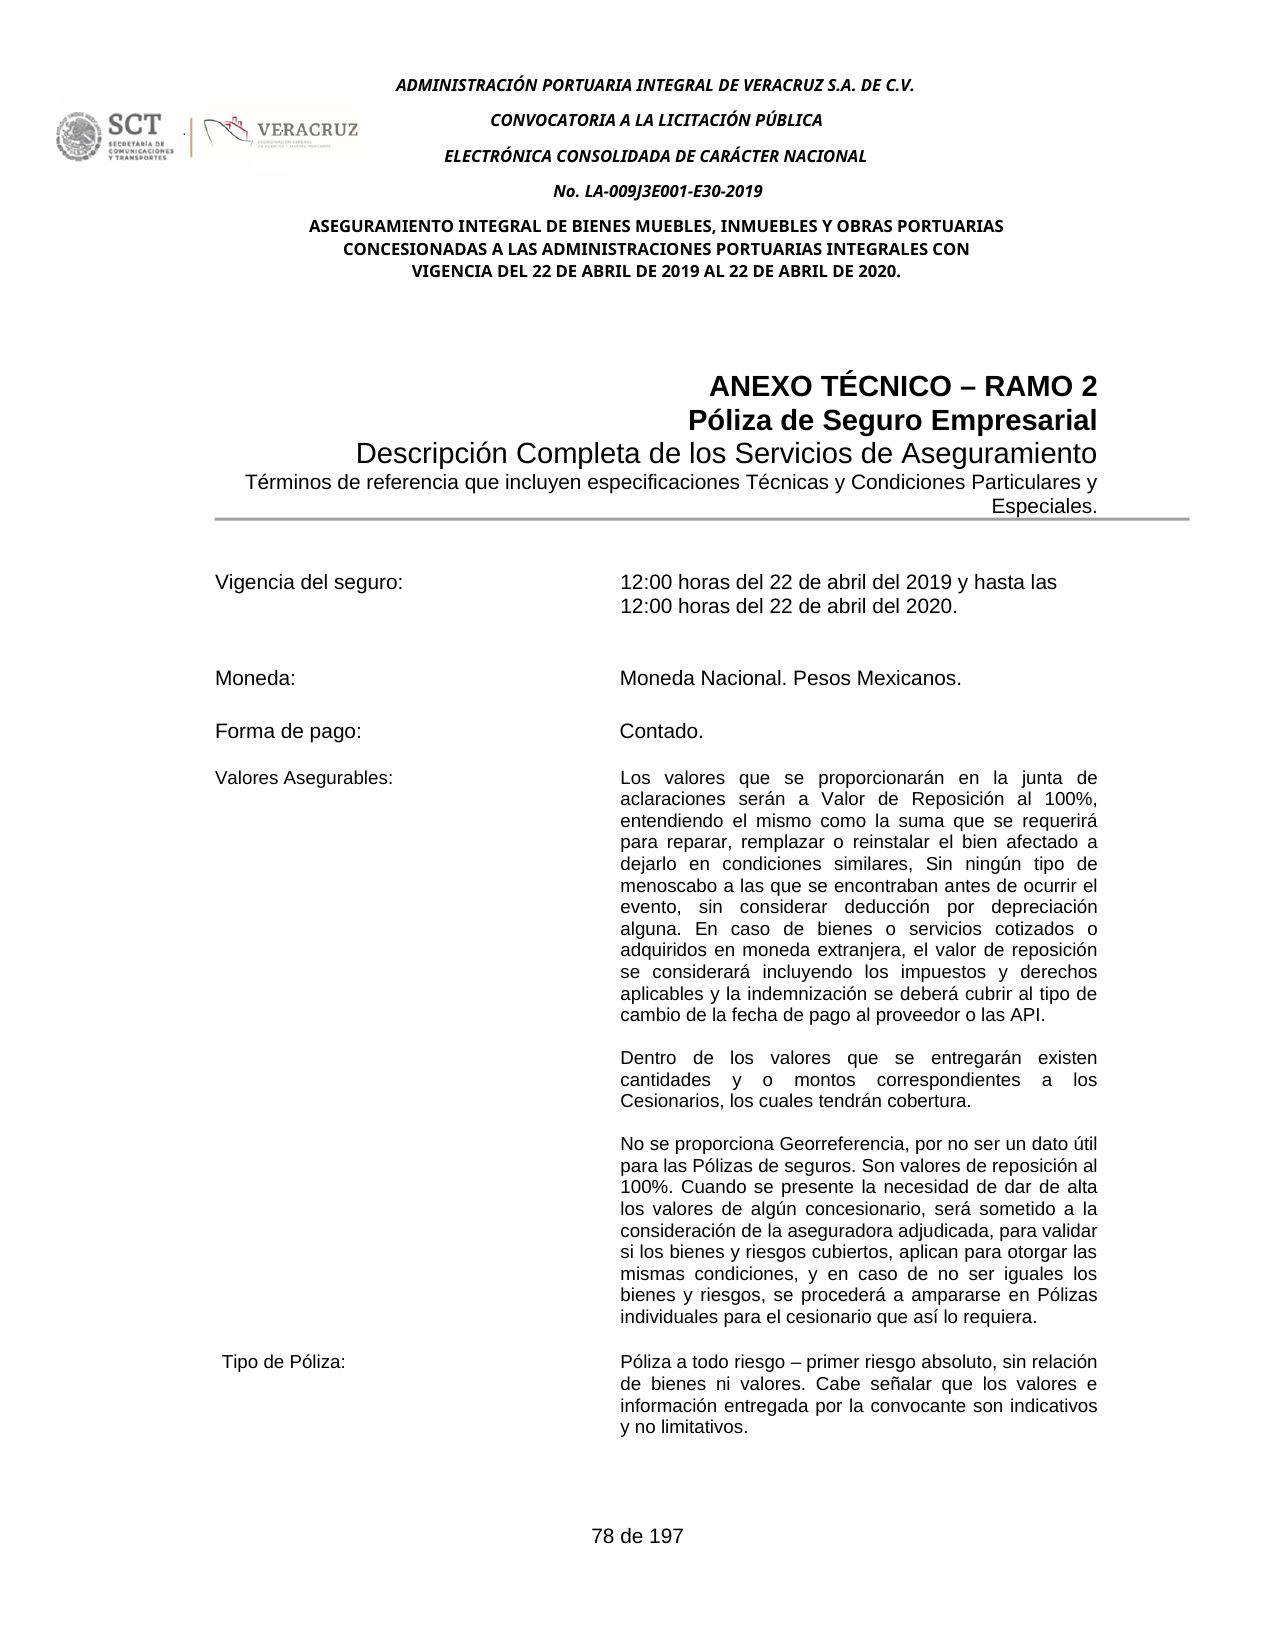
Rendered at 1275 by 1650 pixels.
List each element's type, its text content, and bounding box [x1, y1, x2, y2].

text Forma de pago: Contado. [215, 719, 1098, 743]
text ANEXO TÉCNICO – RAMO 2 [177, 369, 1098, 402]
text Vigencia del seguro: 12:00 horas del 22 de abril del 2019 y hasta las [215, 570, 1098, 594]
text 12:00 horas del 22 de abril del 2020. [620, 594, 1098, 618]
text Póliza de Seguro Empresarial [177, 402, 1098, 436]
text Descripción Completa de los Servicios de Aseguramiento [177, 436, 1098, 469]
text Tipo de Póliza: Póliza a todo riesgo – primer riesgo absoluto, sin relación de bienes ni valores. Cabe señalar que los valores e información entregada por la convocante son indicativos y no limitativos. [222, 1351, 1098, 1437]
text Valores Asegurables: Los valores que se proporcionarán en la junta de aclaraciones serán a Valor de Reposición al 100%, entendiendo el mismo como la suma que se requerirá para reparar, remplazar o reinstalar el bien afectado a dejarlo en condiciones similares, Sin ningún tipo de menoscabo a las que se encontraban antes de ocurrir el evento, sin considerar deducción por depreciación alguna. En caso de bienes o servicios cotizados o adquiridos en moneda extranjera, el valor de reposición se considerará incluyendo los impuestos y derechos aplicables y la indemnización se deberá cubrir al tipo de cambio de la fecha de pago al proveedor o las API. [215, 767, 1098, 1025]
text Términos de referencia que incluyen especificaciones Técnicas y Condiciones Particulares y Especiales. [177, 469, 1098, 517]
text No se proporciona Georreferencia, por no ser un dato útil para las Pólizas de seguros. Son valores de reposición al 100%. Cuando se presente la necesidad de dar de alta los valores de algún concesionario, será sometido a la consideración de la aseguradora adjudicada, para validar si los bienes y riesgos cubiertos, aplican para otorgar las mismas condiciones, y en caso de no ser iguales los bienes y riesgos, se procederá a ampararse en Pólizas individuales para el cesionario que así lo requiera. [620, 1133, 1098, 1327]
text Moneda: Moneda Nacional. Pesos Mexicanos. [215, 666, 1098, 690]
text Dentro de los valores que se entregarán existen cantidades y o montos correspondientes a los Cesionarios, los cuales tendrán cobertura. [620, 1047, 1098, 1112]
picture [46, 88, 363, 184]
